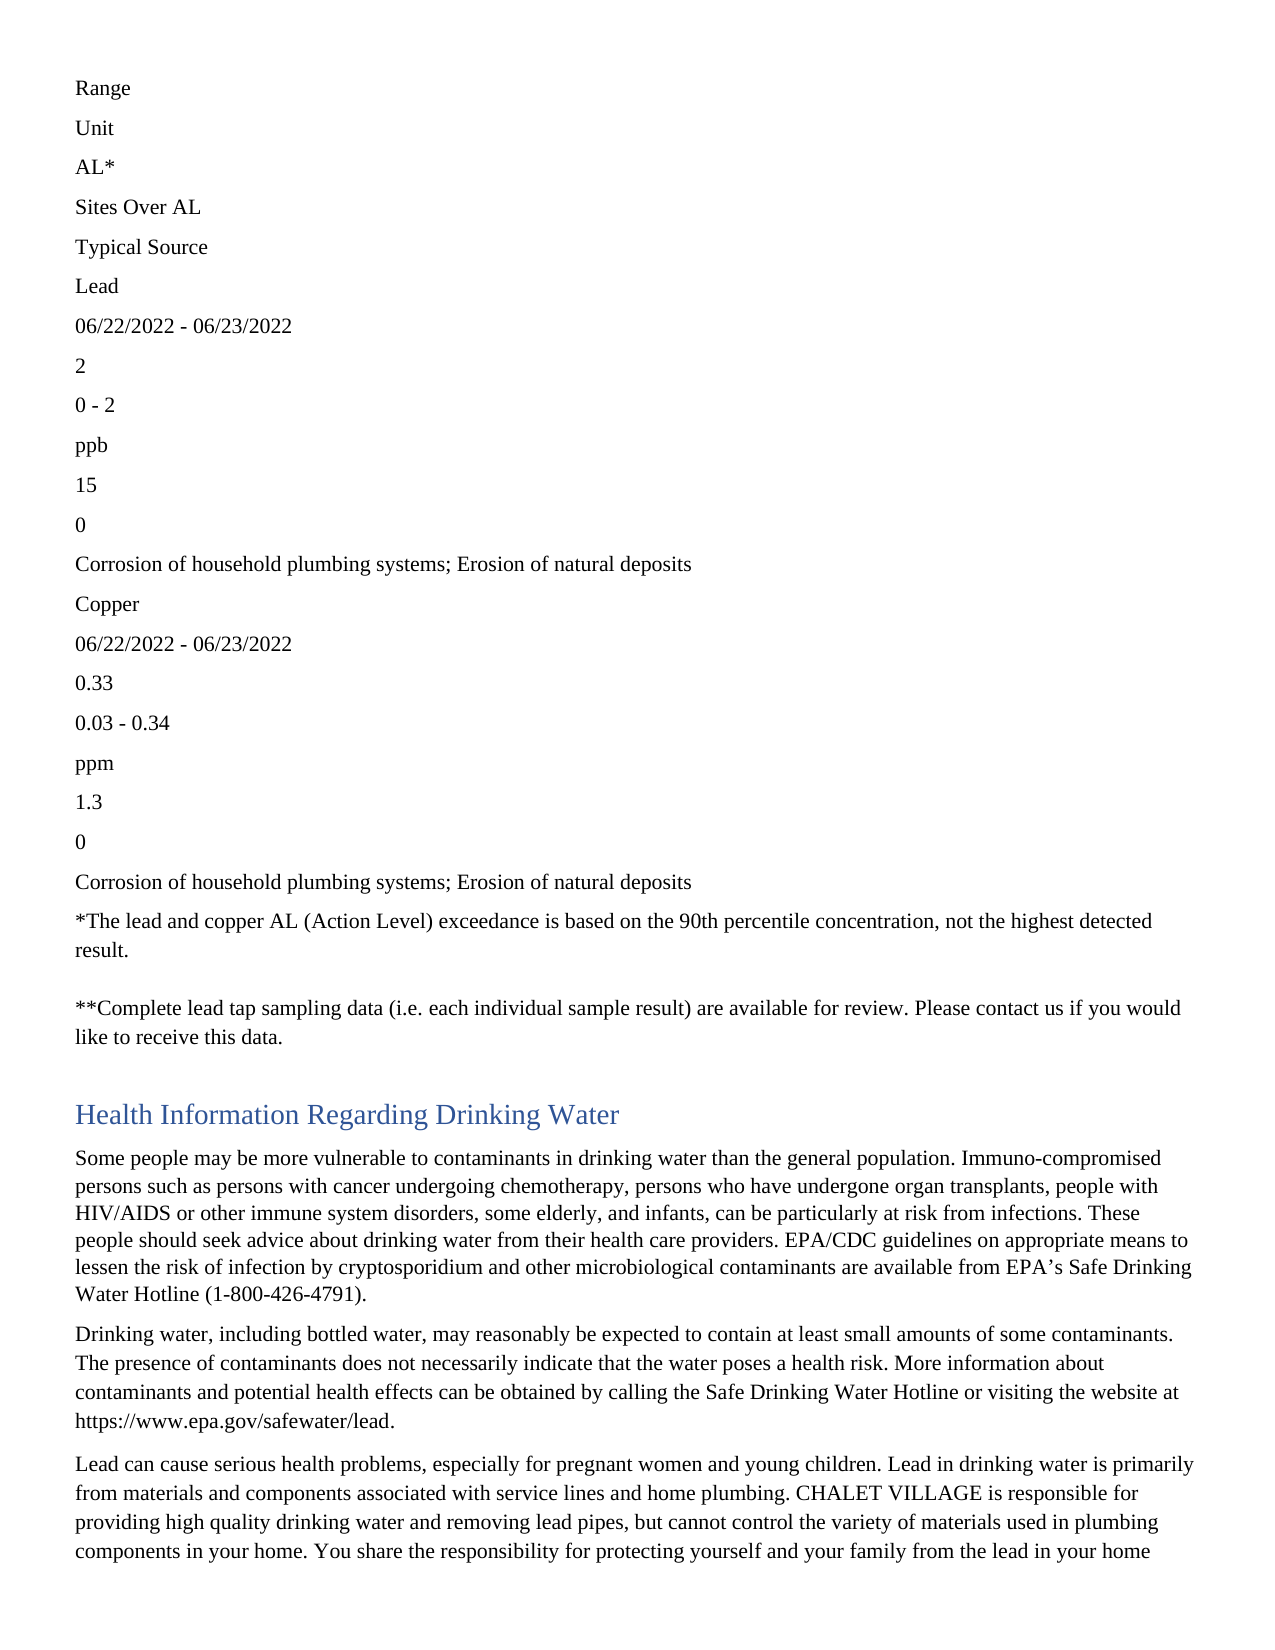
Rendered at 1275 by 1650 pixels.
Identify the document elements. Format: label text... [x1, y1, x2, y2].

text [75, 1451, 1200, 1563]
text Drinking water, including bottled water, may reasonably be expected to contain at least small amounts of some contaminants. The presence of contaminants does not necessarily indicate that the water poses a health risk. More information about contaminants and potential health effects can be obtained by calling the Safe Drinking Water Hotline or visiting the website at https://www.epa.gov/safewater/lead. [75, 1321, 1200, 1433]
subtitle Health Information Regarding Drinking Water [75, 1097, 1200, 1130]
text *The lead and copper AL (Action Level) exceedance is based on the 90th percentile concentration, not the highest detected result. **Complete lead tap sampling data (i.e. each individual sample result) are available for review. Please contact us if you would like to receive this data. [75, 908, 1200, 1078]
